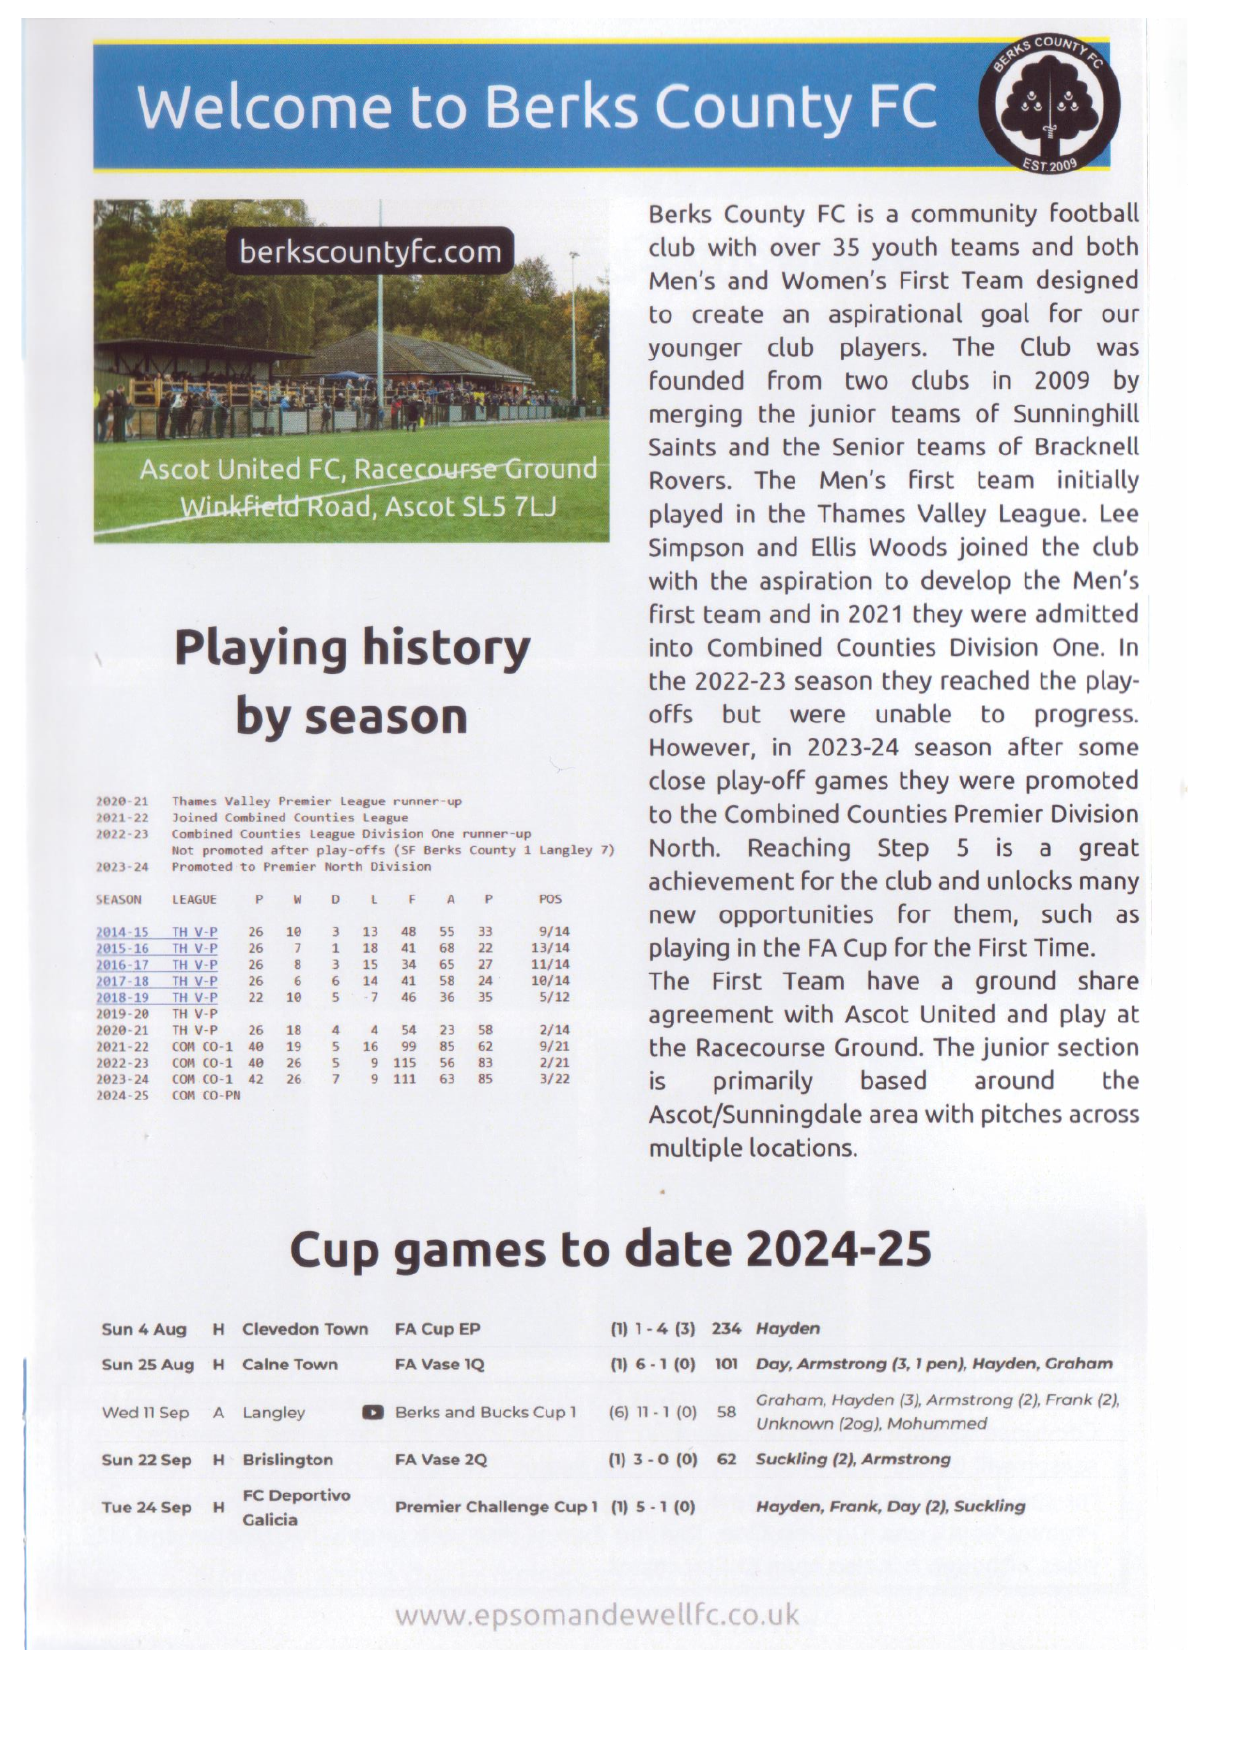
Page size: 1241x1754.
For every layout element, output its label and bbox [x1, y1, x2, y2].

picture [21, 18, 1188, 1650]
